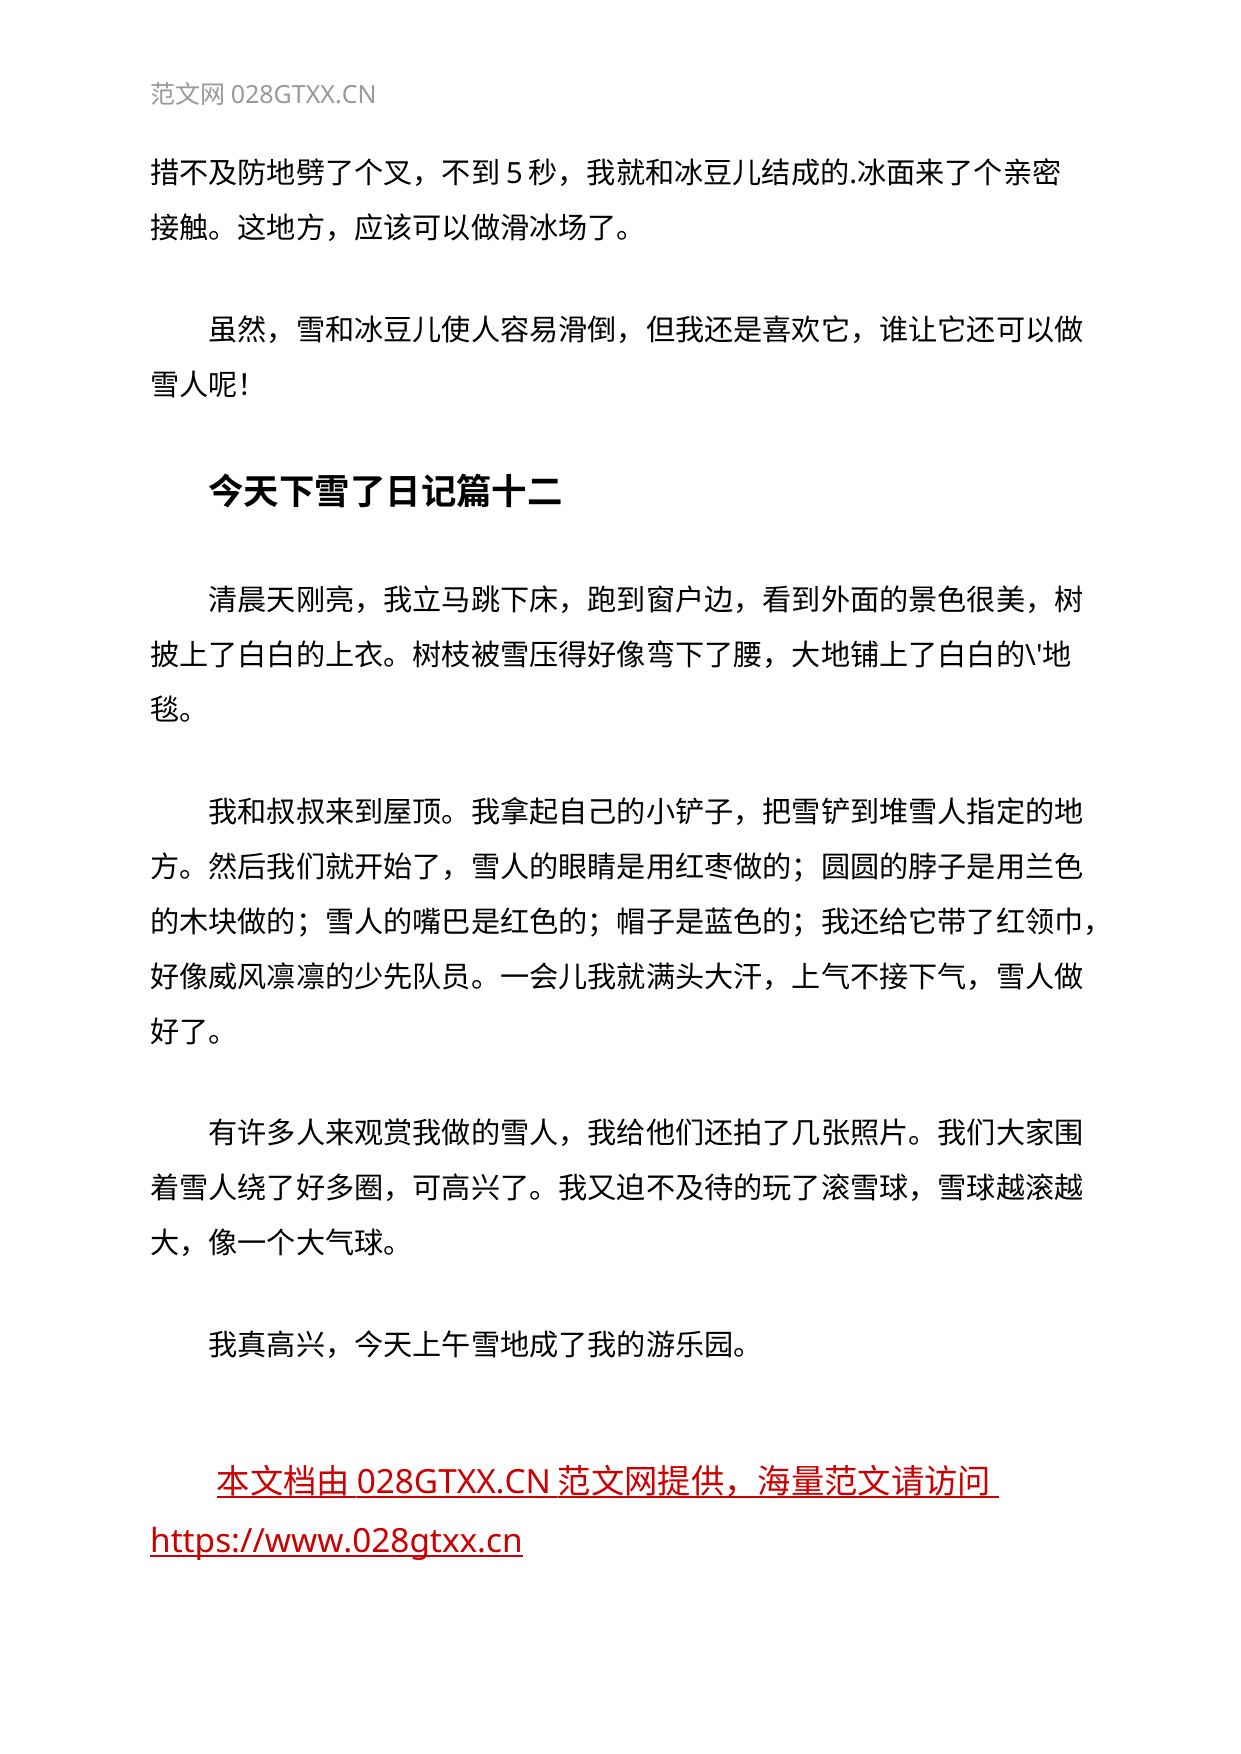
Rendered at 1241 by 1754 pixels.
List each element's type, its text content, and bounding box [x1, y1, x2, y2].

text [150, 150, 1090, 247]
text 有许多人来观赏我做的雪人，我给他们还拍了几张照片。我们大家围着雪人绕了好多圈，可高兴了。我又迫不及待的玩了滚雪球，雪球越滚越大，像一个大气球。 [150, 1110, 1090, 1262]
text 清晨天刚亮，我立马跳下床，跑到窗户边，看到外面的景色很美，树披上了白白的上衣。树枝被雪压得好像弯下了腰，大地铺上了白白的\'地毯。 [150, 577, 1090, 729]
text 今天下雪了日记篇十二 [150, 463, 1090, 515]
text 虽然，雪和冰豆儿使人容易滑倒，但我还是喜欢它，谁让它还可以做雪人呢！ [150, 307, 1090, 404]
text 本文档由028GTXX.CN范文网提供，海量范文请访问 https://www.028gtxx.cn [150, 1454, 1090, 1562]
text 我真高兴，今天上午雪地成了我的游乐园。 [150, 1321, 1090, 1364]
text 我和叔叔来到屋顶。我拿起自己的小铲子，把雪铲到堆雪人指定的地方。然后我们就开始了，雪人的眼睛是用红枣做的；圆圆的脖子是用兰色的木块做的；雪人的嘴巴是红色的；帽子是蓝色的；我还给它带了红领巾，好像威风凛凛的少先队员。一会儿我就满头大汗，上气不接下气，雪人做好了。 [150, 788, 1090, 1050]
